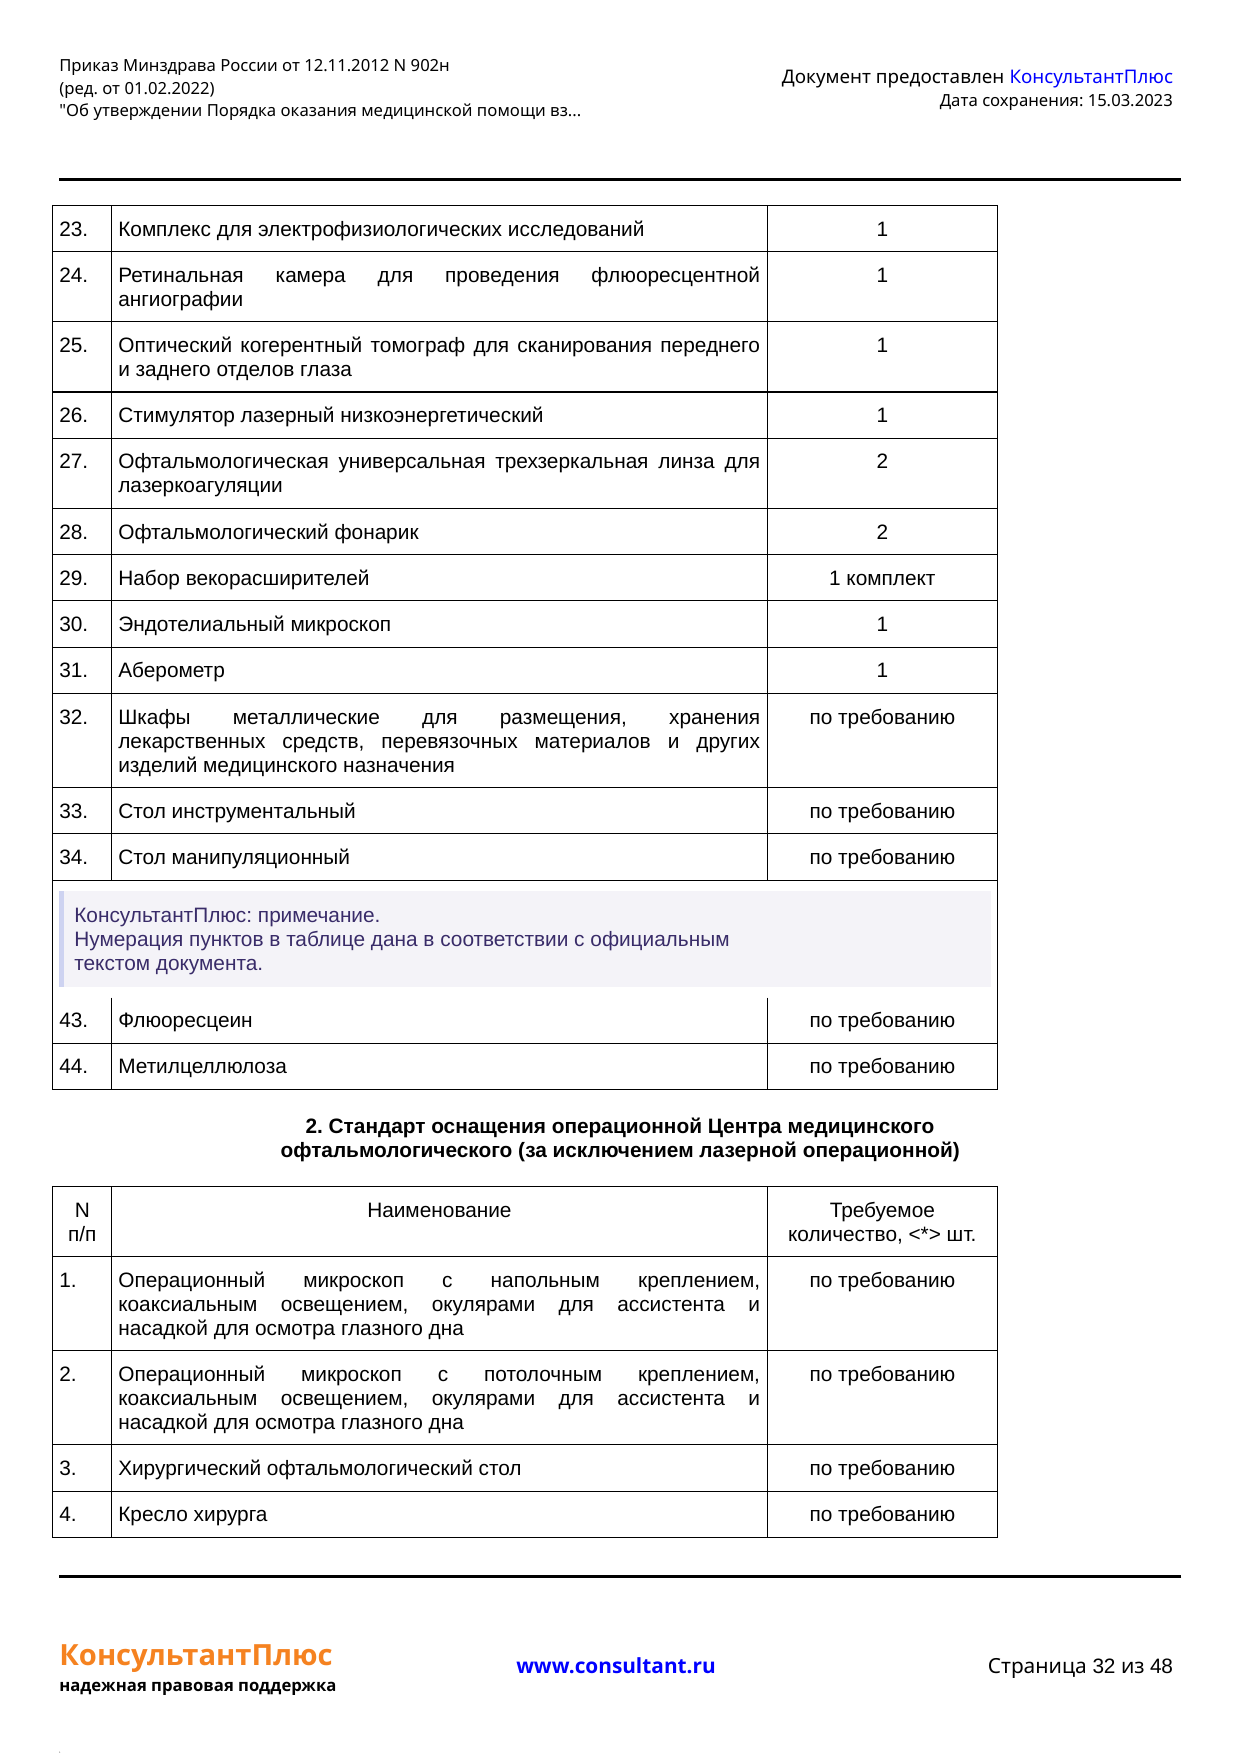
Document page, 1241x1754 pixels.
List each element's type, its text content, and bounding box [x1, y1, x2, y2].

table_cell 3. [53, 1445, 111, 1491]
table_cell 1 [768, 252, 997, 321]
table_cell Стимулятор лазерный низкоэнергетический [112, 393, 767, 438]
table_cell по требованию [768, 1044, 997, 1089]
table_cell 23. [53, 206, 111, 251]
table_cell Хирургический офтальмологический стол [112, 1445, 767, 1491]
table_cell 43. [53, 998, 111, 1043]
table_cell по требованию [768, 788, 997, 833]
table_cell по требованию [768, 834, 997, 879]
table_cell по требованию [768, 1445, 997, 1491]
table_cell [53, 881, 997, 997]
table_cell Стол манипуляционный [112, 834, 767, 879]
table_cell 2. [53, 1351, 111, 1444]
table_cell Операционный микроскоп с потолочным креплением, коаксиальным освещением, окулярами для ассистента и насадкой для осмотра глазного дна [112, 1351, 767, 1444]
table_cell 34. [53, 834, 111, 879]
table_cell по требованию [768, 998, 997, 1043]
table_cell Метилцеллюлоза [112, 1044, 767, 1089]
table_cell 2 [768, 509, 997, 554]
table_cell Операционный микроскоп с напольным креплением, коаксиальным освещением, окулярами для ассистента и насадкой для осмотра глазного дна [112, 1257, 767, 1350]
table_cell 1 [768, 206, 997, 251]
table_cell 33. [53, 788, 111, 833]
table_cell 4. [53, 1492, 111, 1537]
table_cell 1 комплект [768, 555, 997, 600]
table_cell Стол инструментальный [112, 788, 767, 833]
table_cell 31. [53, 648, 111, 693]
table_cell по требованию [768, 694, 997, 787]
table_cell 44. [53, 1044, 111, 1089]
table_cell 32. [53, 694, 111, 787]
table_cell 1 [768, 393, 997, 438]
table_cell 1 [768, 648, 997, 693]
table_cell 2 [768, 439, 997, 508]
table_cell 1. [53, 1257, 111, 1350]
table_cell 26. [53, 393, 111, 438]
table_cell Шкафы металлические для размещения, хранения лекарственных средств, перевязочных материалов и других изделий медицинского назначения [112, 694, 767, 787]
table_cell 25. [53, 322, 111, 391]
table_cell Флюоресцеин [112, 998, 767, 1043]
table_cell по требованию [768, 1351, 997, 1444]
table_cell Офтальмологическая универсальная трехзеркальная линза для лазеркоагуляции [112, 439, 767, 508]
table_cell Набор векорасширителей [112, 555, 767, 600]
table_cell 28. [53, 509, 111, 554]
table_header Требуемое количество, <*> шт. [768, 1187, 997, 1256]
table_cell 27. [53, 439, 111, 508]
table_cell Офтальмологический фонарик [112, 509, 767, 554]
table_cell Комплекс для электрофизиологических исследований [112, 206, 767, 251]
table_cell 24. [53, 252, 111, 321]
table_cell Ретинальная камера для проведения флюоресцентной ангиографии [112, 252, 767, 321]
title офтальмологического (за исключением лазерной операционной) [59, 1138, 1181, 1162]
table_cell по требованию [768, 1257, 997, 1350]
table_cell Аберометр [112, 648, 767, 693]
title 2. Стандарт оснащения операционной Центра медицинского [59, 1114, 1181, 1138]
table_cell Кресло хирурга [112, 1492, 767, 1537]
table_cell 29. [53, 555, 111, 600]
table_cell Оптический когерентный томограф для сканирования переднего и заднего отделов глаза [112, 322, 767, 391]
table_cell 30. [53, 601, 111, 647]
table_cell 1 [768, 601, 997, 647]
table_cell 1 [768, 322, 997, 391]
table_cell Эндотелиальный микроскоп [112, 601, 767, 647]
table_header Наименование [112, 1187, 767, 1256]
table_header N п/п [53, 1187, 111, 1256]
table_cell по требованию [768, 1492, 997, 1537]
